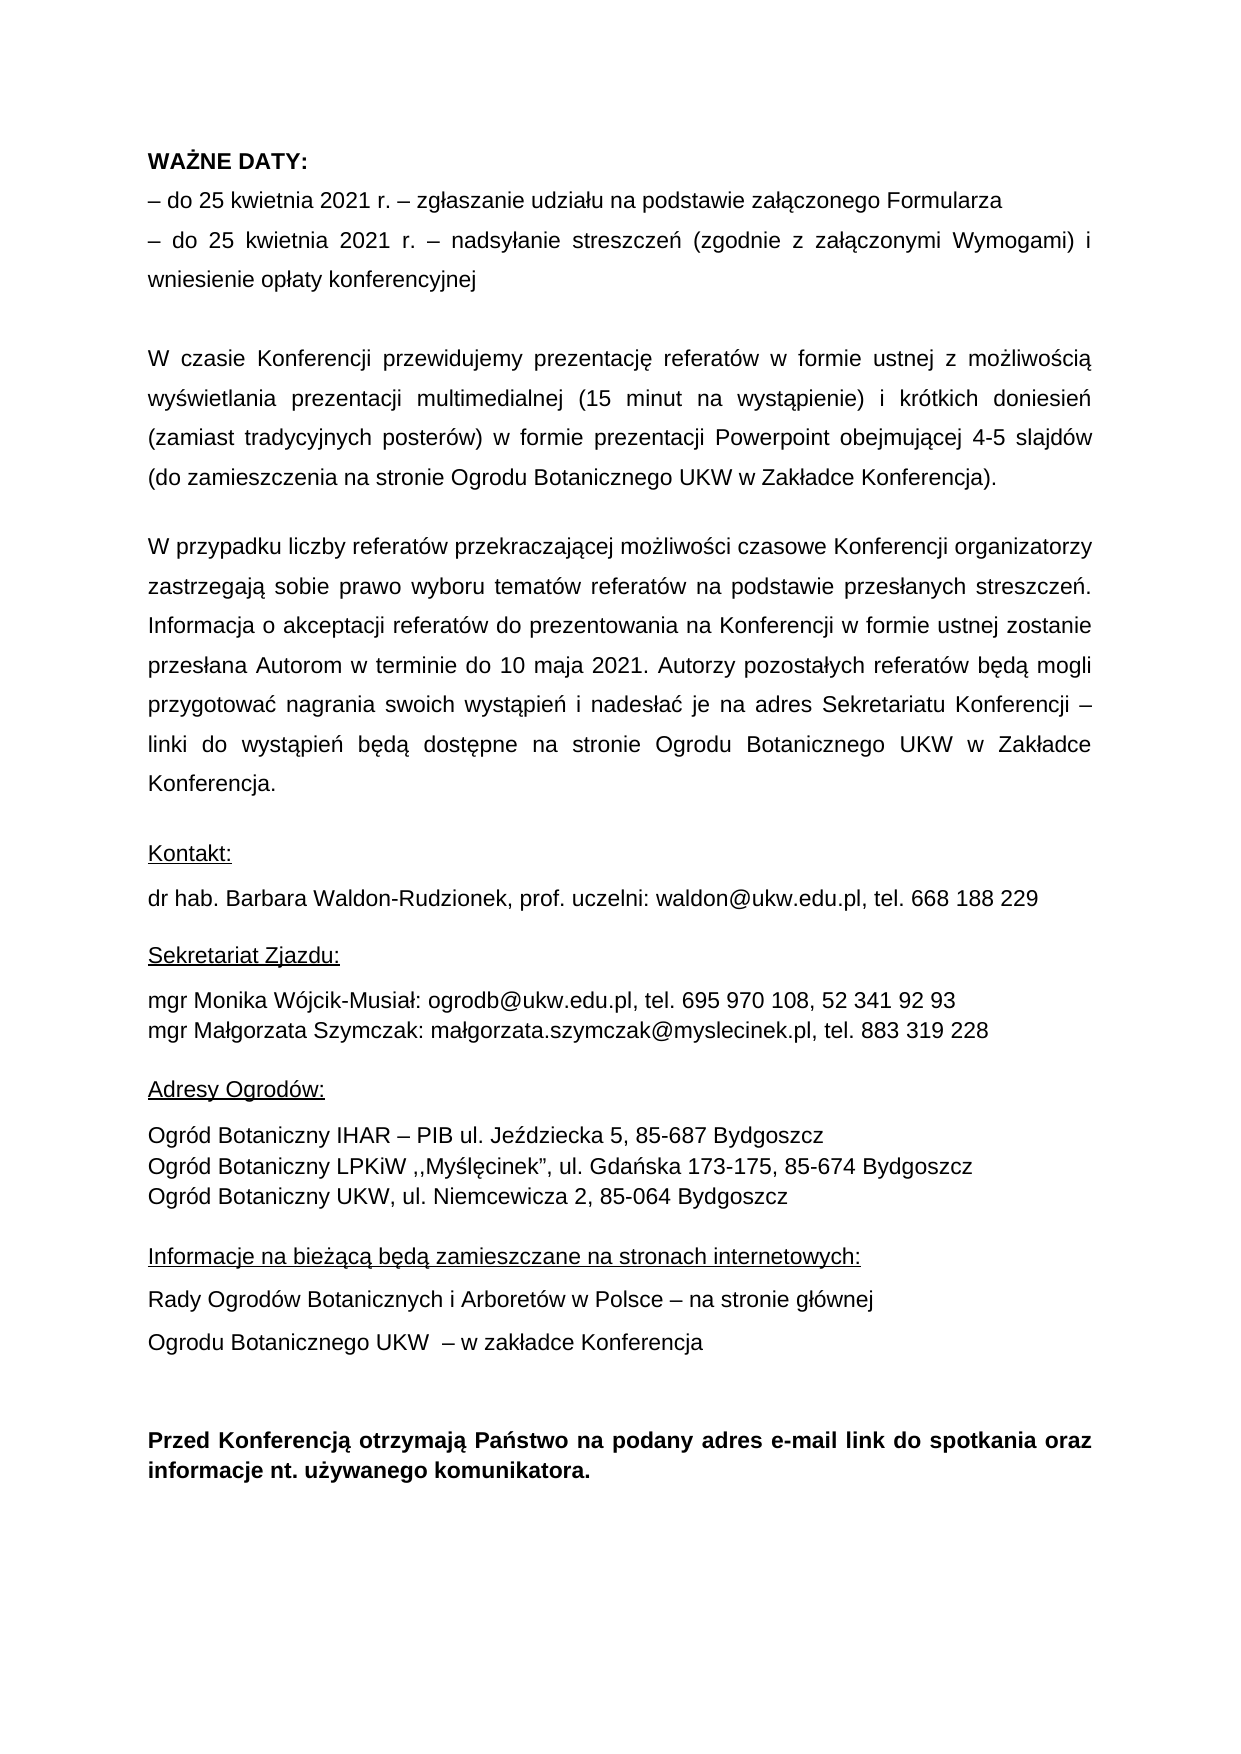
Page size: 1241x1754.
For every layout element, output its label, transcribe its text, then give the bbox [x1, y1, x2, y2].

text W czasie Konferencji przewidujemy prezentację referatów w formie ustnej z możliwością wyświetlania prezentacji multimedialnej (15 minut na wystąpienie) i krótkich doniesień (zamiast tradycyjnych posterów) w formie prezentacji Powerpoint obejmującej 4-5 slajdów (do zamieszczenia na stronie Ogrodu Botanicznego UKW w Zakładce Konferencja). [148, 345, 1093, 490]
text – do 25 kwietnia 2021 r. – zgłaszanie udziału na podstawie załączonego Formularza [148, 187, 1093, 213]
text Informacje na bieżącą będą zamieszczane na stronach internetowych: [148, 1243, 1093, 1270]
text – do 25 kwietnia 2021 r. – nadsyłanie streszczeń (zgodnie z załączonymi Wymogami) i wniesienie opłaty konferencyjnej [148, 227, 1093, 292]
text W przypadku liczby referatów przekraczającej możliwości czasowe Konferencji organizatorzy zastrzegają sobie prawo wyboru tematów referatów na podstawie przesłanych streszczeń. Informacja o akceptacji referatów do prezentowania na Konferencji w formie ustnej zostanie przesłana Autorom w terminie do 10 maja 2021. Autorzy pozostałych referatów będą mogli przygotować nagrania swoich wystąpień i nadesłać je na adres Sekretariatu Konferencji – linki do wystąpień będą dostępne na stronie Ogrodu Botanicznego UKW w Zakładce Konferencja. [148, 533, 1093, 796]
text Kontakt: [148, 840, 1093, 866]
text Rady Ogrodów Botanicznych i Arboretów w Polsce – na stronie głównej [148, 1286, 1093, 1312]
text mgr Małgorzata Szymczak: małgorzata.szymczak@myslecinek.pl, tel. 883 319 228 [148, 1017, 1093, 1043]
text WAŻNE DATY: [148, 148, 1093, 174]
text Ogród Botaniczny UKW, ul. Niemcewicza 2, 85-064 Bydgoszcz [148, 1183, 1093, 1209]
text Ogrodu Botanicznego UKW – w zakładce Konferencja [148, 1329, 1093, 1355]
text mgr Monika Wójcik-Musiał: ogrodb@ukw.edu.pl, tel. 695 970 108, 52 341 92 93 [148, 987, 1093, 1013]
text Ogród Botaniczny LPKiW ,,Myślęcinek”, ul. Gdańska 173-175, 85-674 Bydgoszcz [148, 1153, 1093, 1179]
text Ogród Botaniczny IHAR – PIB ul. Jeździecka 5, 85-687 Bydgoszcz [148, 1122, 1093, 1149]
text dr hab. Barbara Waldon-Rudzionek, prof. uczelni: waldon@ukw.edu.pl, tel. 668 188 229 [148, 885, 1093, 911]
text Przed Konferencją otrzymają Państwo na podany adres e-mail link do spotkania oraz informacje nt. używanego komunikatora. [148, 1427, 1093, 1483]
text Adresy Ogrodów: [148, 1076, 1093, 1102]
text Sekretariat Zjazdu: [148, 942, 1093, 968]
